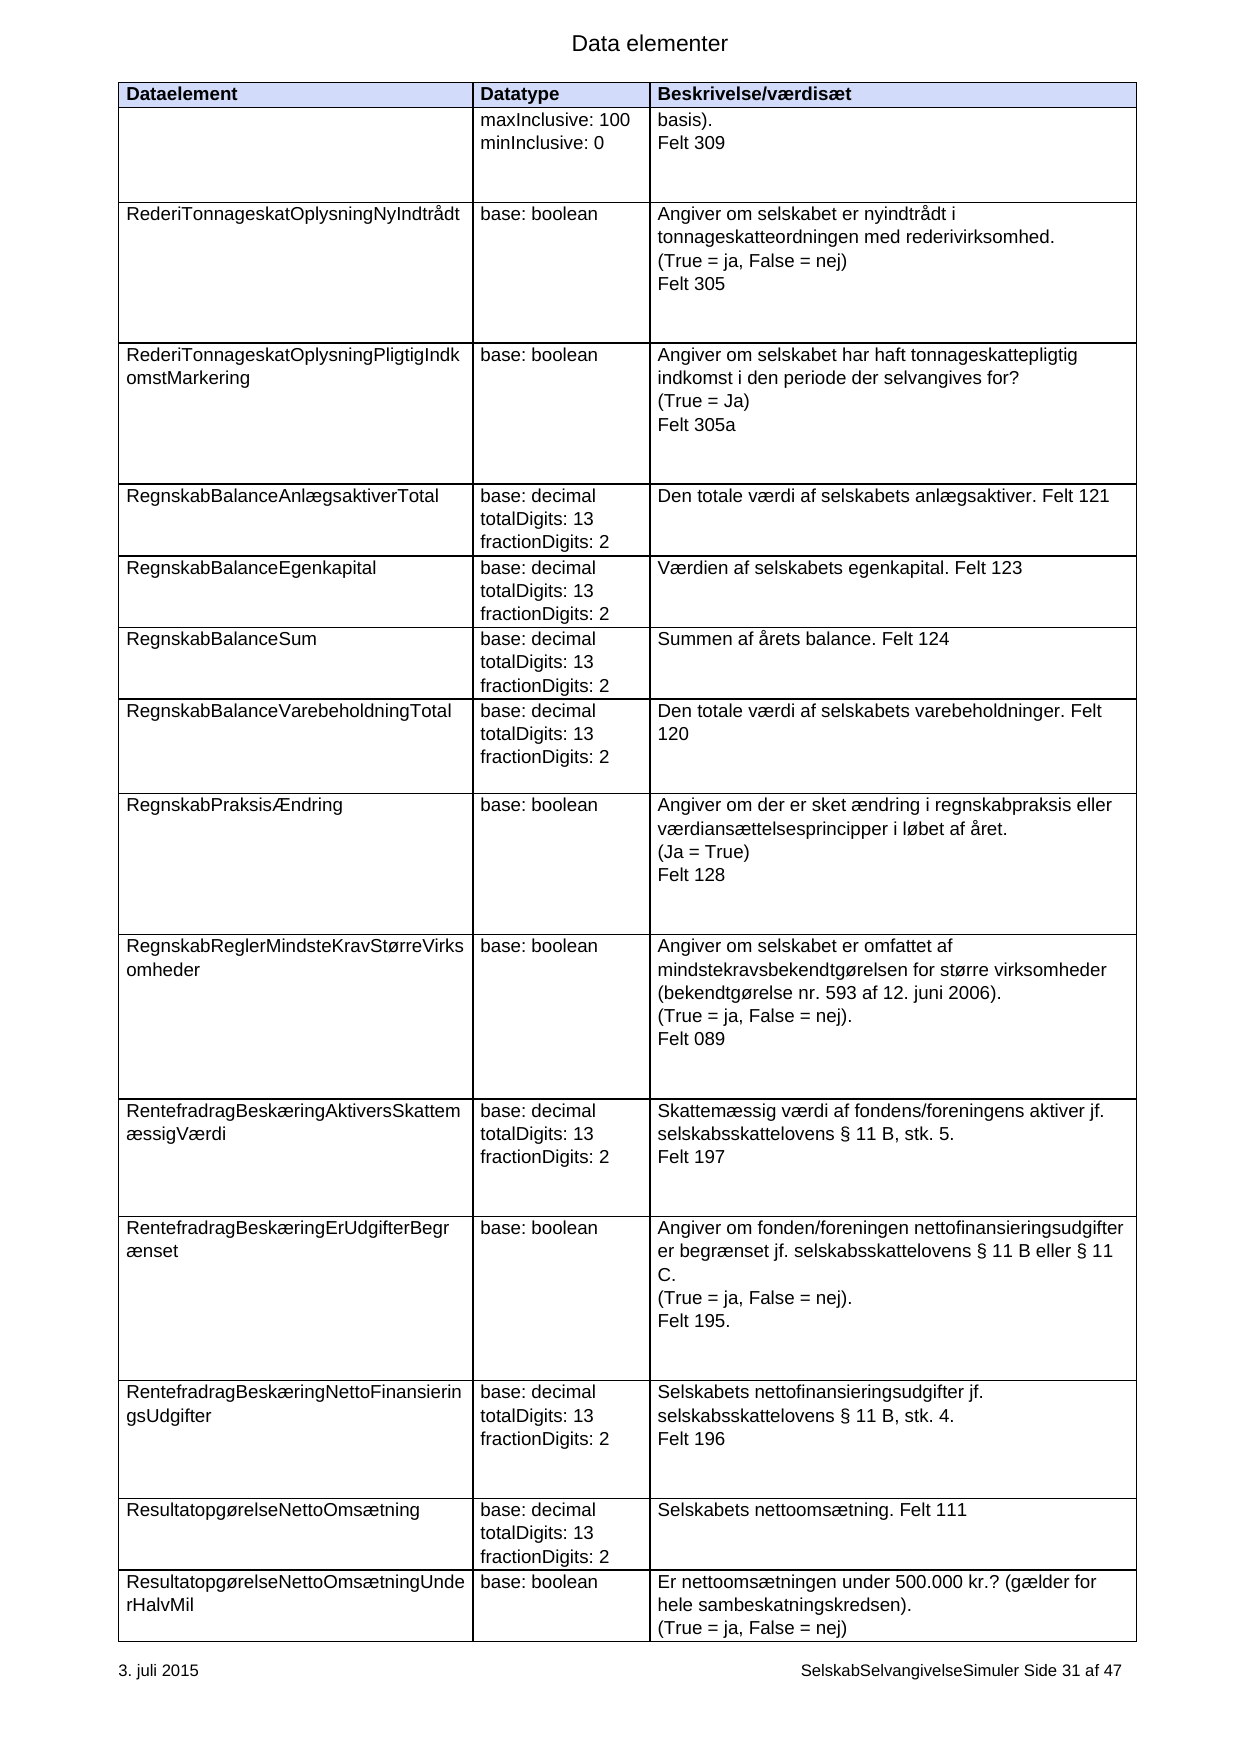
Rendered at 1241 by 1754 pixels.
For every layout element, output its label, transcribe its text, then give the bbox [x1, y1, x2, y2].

table_cell base: decimal totalDigits: 13 fractionDigits: 2 [474, 628, 649, 698]
table_cell base: boolean [474, 203, 649, 342]
table_cell base: decimal totalDigits: 13 fractionDigits: 2 [474, 1100, 649, 1216]
table_header Datatype [474, 83, 649, 107]
table_cell Skattemæssig værdi af fondens/foreningens aktiver jf. selskabsskattelovens § 11 B, stk. 5. Felt 197 [651, 1100, 1136, 1216]
table_cell Summen af årets balance. Felt 124 [651, 628, 1136, 698]
table_cell base: boolean [474, 794, 649, 934]
table_cell base: decimal totalDigits: 13 fractionDigits: 2 [474, 700, 649, 793]
table_cell Angiver om selskabet har haft tonnageskattepligtig indkomst i den periode der selvangives for? (True = Ja) Felt 305a [651, 344, 1136, 483]
table_cell RegnskabBalanceAnlægsaktiverTotal [119, 485, 472, 555]
table_cell Den totale værdi af selskabets anlægsaktiver. Felt 121 [651, 485, 1136, 555]
table_cell RegnskabReglerMindsteKravStørreVirksomheder [119, 935, 472, 1098]
table_cell ResultatopgørelseNettoOmsætning [119, 1499, 472, 1569]
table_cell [651, 1571, 1136, 1641]
table_cell RegnskabBalanceEgenkapital [119, 557, 472, 627]
table_cell Selskabets nettoomsætning. Felt 111 [651, 1499, 1136, 1569]
table_cell base: boolean [474, 344, 649, 483]
table_header Dataelement [119, 83, 472, 107]
table_cell RentefradragBeskæringNettoFinansieringsUdgifter [119, 1381, 472, 1497]
table_cell base: decimal totalDigits: 13 fractionDigits: 2 [474, 1499, 649, 1569]
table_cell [119, 108, 472, 201]
table_cell Selskabets nettofinansieringsudgifter jf. selskabsskattelovens § 11 B, stk. 4. Felt 196 [651, 1381, 1136, 1497]
table_cell RederiTonnageskatOplysningPligtigIndkomstMarkering [119, 344, 472, 483]
table_cell base: decimal totalDigits: 13 fractionDigits: 2 [474, 557, 649, 627]
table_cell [474, 108, 649, 201]
table_cell base: decimal totalDigits: 13 fractionDigits: 2 [474, 1381, 649, 1497]
table_cell RentefradragBeskæringErUdgifterBegrænset [119, 1217, 472, 1380]
table_cell RegnskabBalanceSum [119, 628, 472, 698]
table_cell Den totale værdi af selskabets varebeholdninger. Felt 120 [651, 700, 1136, 793]
table_cell Angiver om fonden/foreningen nettofinansieringsudgifter er begrænset jf. selskabsskattelovens § 11 B eller § 11 C. (True = ja, False = nej). Felt 195. [651, 1217, 1136, 1380]
table_cell RegnskabPraksisÆndring [119, 794, 472, 934]
table_cell base: boolean [474, 935, 649, 1098]
table_cell Værdien af selskabets egenkapital. Felt 123 [651, 557, 1136, 627]
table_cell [119, 1571, 472, 1641]
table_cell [651, 108, 1136, 201]
table_cell base: boolean [474, 1217, 649, 1380]
table_cell Angiver om der er sket ændring i regnskabpraksis eller værdiansættelsesprincipper i løbet af året. (Ja = True) Felt 128 [651, 794, 1136, 934]
table_cell base: boolean [474, 1571, 649, 1641]
table_cell RegnskabBalanceVarebeholdningTotal [119, 700, 472, 793]
table_header Beskrivelse/værdisæt [651, 83, 1136, 107]
table_cell Angiver om selskabet er nyindtrådt i tonnageskatteordningen med rederivirksomhed. (True = ja, False = nej) Felt 305 [651, 203, 1136, 342]
table_cell base: decimal totalDigits: 13 fractionDigits: 2 [474, 485, 649, 555]
table_cell Angiver om selskabet er omfattet af mindstekravsbekendtgørelsen for større virksomheder (bekendtgørelse nr. 593 af 12. juni 2006). (True = ja, False = nej). Felt 089 [651, 935, 1136, 1098]
table_cell RederiTonnageskatOplysningNyIndtrådt [119, 203, 472, 342]
table_cell RentefradragBeskæringAktiversSkattemæssigVærdi [119, 1100, 472, 1216]
